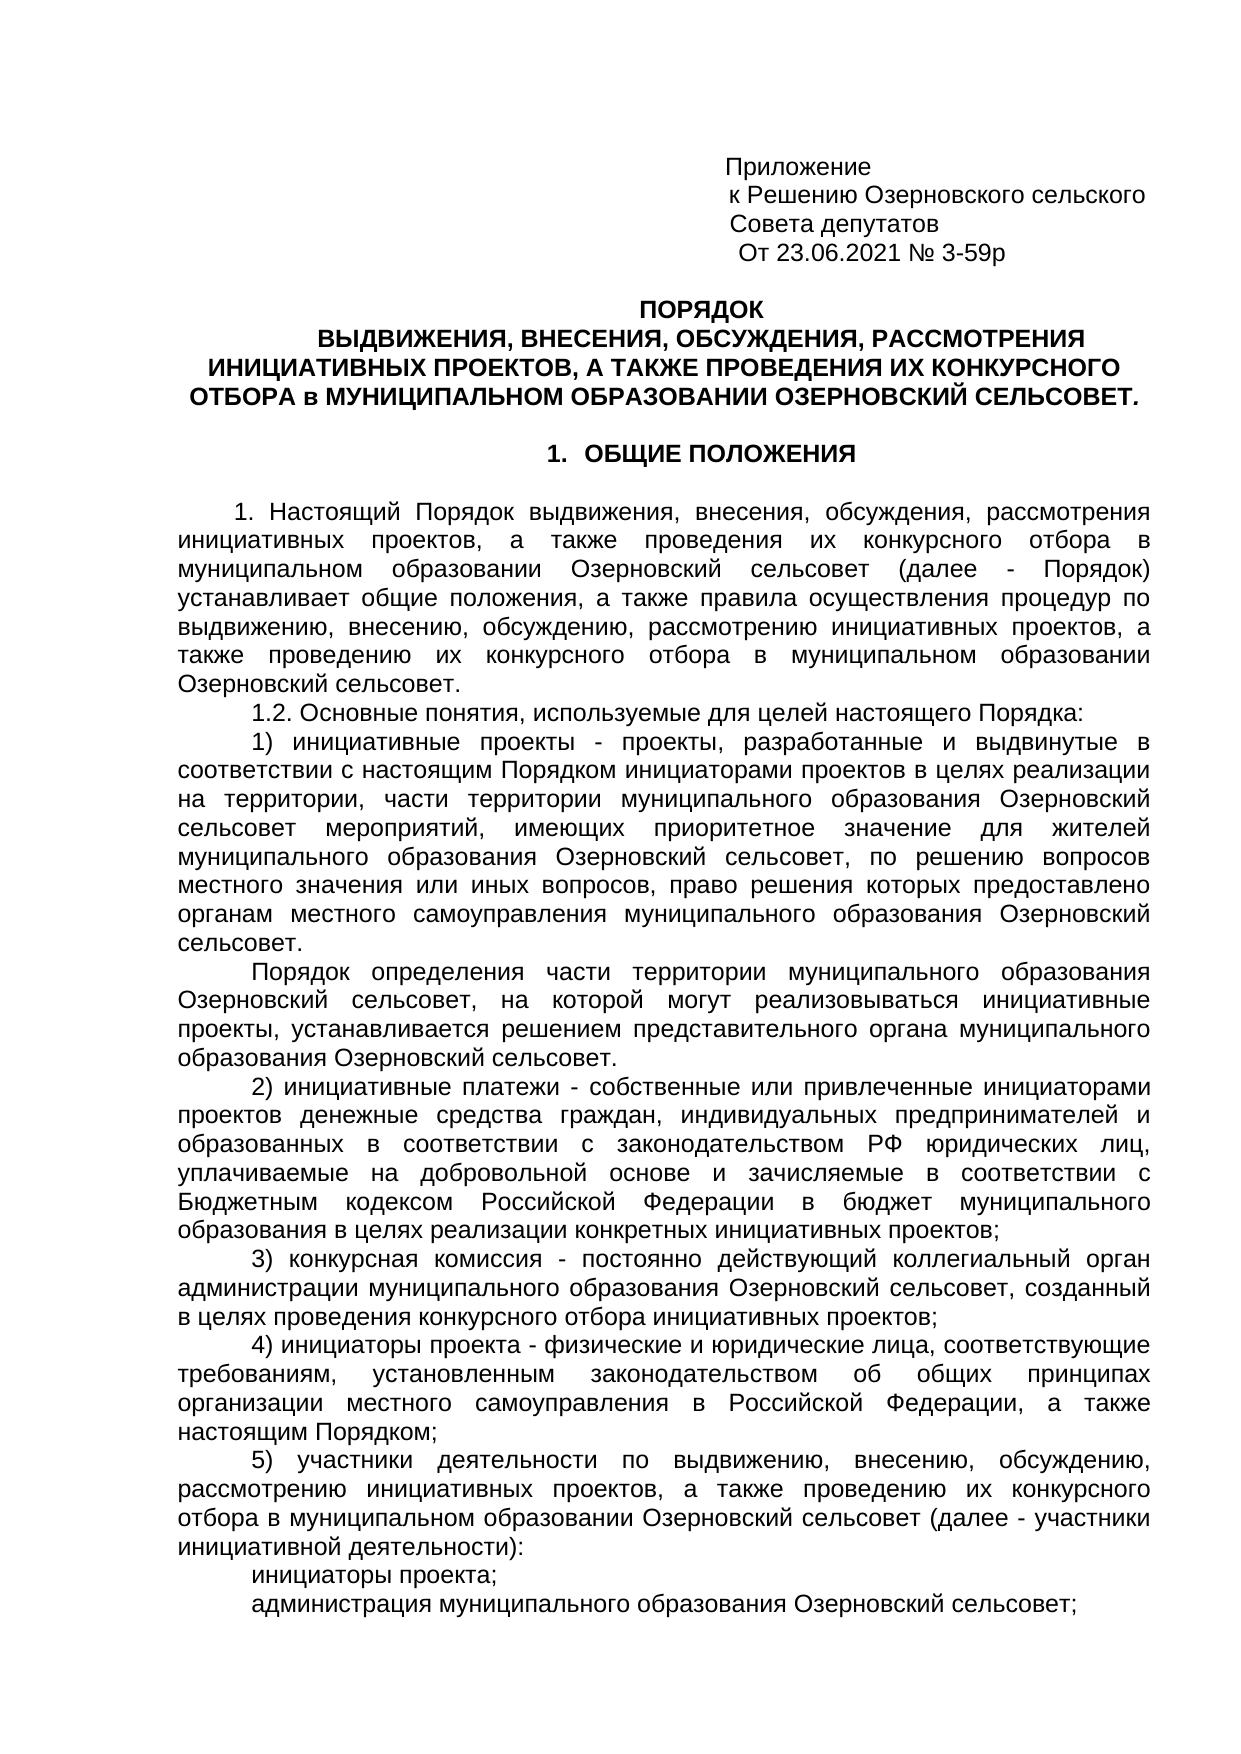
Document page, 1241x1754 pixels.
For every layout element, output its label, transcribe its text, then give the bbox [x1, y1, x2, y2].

text 1.2. Основные понятия, используемые для целей настоящего Порядка: [177, 698, 1152, 727]
text От 23.06.2021 № 3-59р [177, 238, 1152, 267]
text инициаторы проекта; [177, 1560, 1152, 1589]
text 2) инициативные платежи - собственные или привлеченные инициаторами проектов денежные средства граждан, индивидуальных предпринимателей и образованных в соответствии с законодательством РФ юридических лиц, уплачиваемые на добровольной основе и зачисляемые в соответствии с Бюджетным кодексом Российской Федерации в бюджет муниципального образования в целях реализации конкретных инициативных проектов; [177, 1072, 1152, 1244]
text 3) конкурсная комиссия - постоянно действующий коллегиальный орган администрации муниципального образования Озерновский сельсовет, созданный в целях проведения конкурсного отбора инициативных проектов; [177, 1244, 1152, 1330]
text 1. Настоящий Порядок выдвижения, внесения, обсуждения, рассмотрения инициативных проектов, а также проведения их конкурсного отбора в муниципальном образовании Озерновский сельсовет (далее - Порядок) устанавливает общие положения, а также правила осуществления процедур по выдвижению, внесению, обсуждению, рассмотрению инициативных проектов, а также проведению их конкурсного отбора в муниципальном образовании Озерновский сельсовет. [177, 497, 1152, 698]
text Приложение [177, 152, 1152, 180]
text администрация муниципального образования Озерновский сельсовет; [177, 1589, 1152, 1618]
text Совета депутатов [177, 209, 1152, 238]
text 1) инициативные проекты - проекты, разработанные и выдвинутые в соответствии с настоящим Порядком инициаторами проектов в целях реализации на территории, части территории муниципального образования Озерновский сельсовет мероприятий, имеющих приоритетное значение для жителей муниципального образования Озерновский сельсовет, по решению вопросов местного значения или иных вопросов, право решения которых предоставлено органам местного самоуправления муниципального образования Озерновский сельсовет. [177, 727, 1152, 957]
title ВЫДВИЖЕНИЯ, ВНЕСЕНИЯ, ОБСУЖДЕНИЯ, РАССМОТРЕНИЯ ИНИЦИАТИВНЫХ ПРОЕКТОВ, А ТАКЖЕ ПРОВЕДЕНИЯ ИХ КОНКУРСНОГО ОТБОРА в МУНИЦИПАЛЬНОМ ОБРАЗОВАНИИ ОЗЕРНОВСКИЙ СЕЛЬСОВЕТ. [177, 324, 1152, 410]
text Порядок определения части территории муниципального образования Озерновский сельсовет, на которой могут реализовываться инициативные проекты, устанавливается решением представительного органа муниципального образования Озерновский сельсовет. [177, 957, 1152, 1072]
list ОБЩИЕ ПОЛОЖЕНИЯ [251, 439, 1152, 468]
text к Решению Озерновского сельского [177, 180, 1152, 209]
text 5) участники деятельности по выдвижению, внесению, обсуждению, рассмотрению инициативных проектов, а также проведению их конкурсного отбора в муниципальном образовании Озерновский сельсовет (далее - участники инициативной деятельности): [177, 1445, 1152, 1560]
title ПОРЯДОК [177, 295, 1152, 324]
text 4) инициаторы проекта - физические и юридические лица, соответствующие требованиям, установленным законодательством об общих принципах организации местного самоуправления в Российской Федерации, а также настоящим Порядком; [177, 1330, 1152, 1445]
